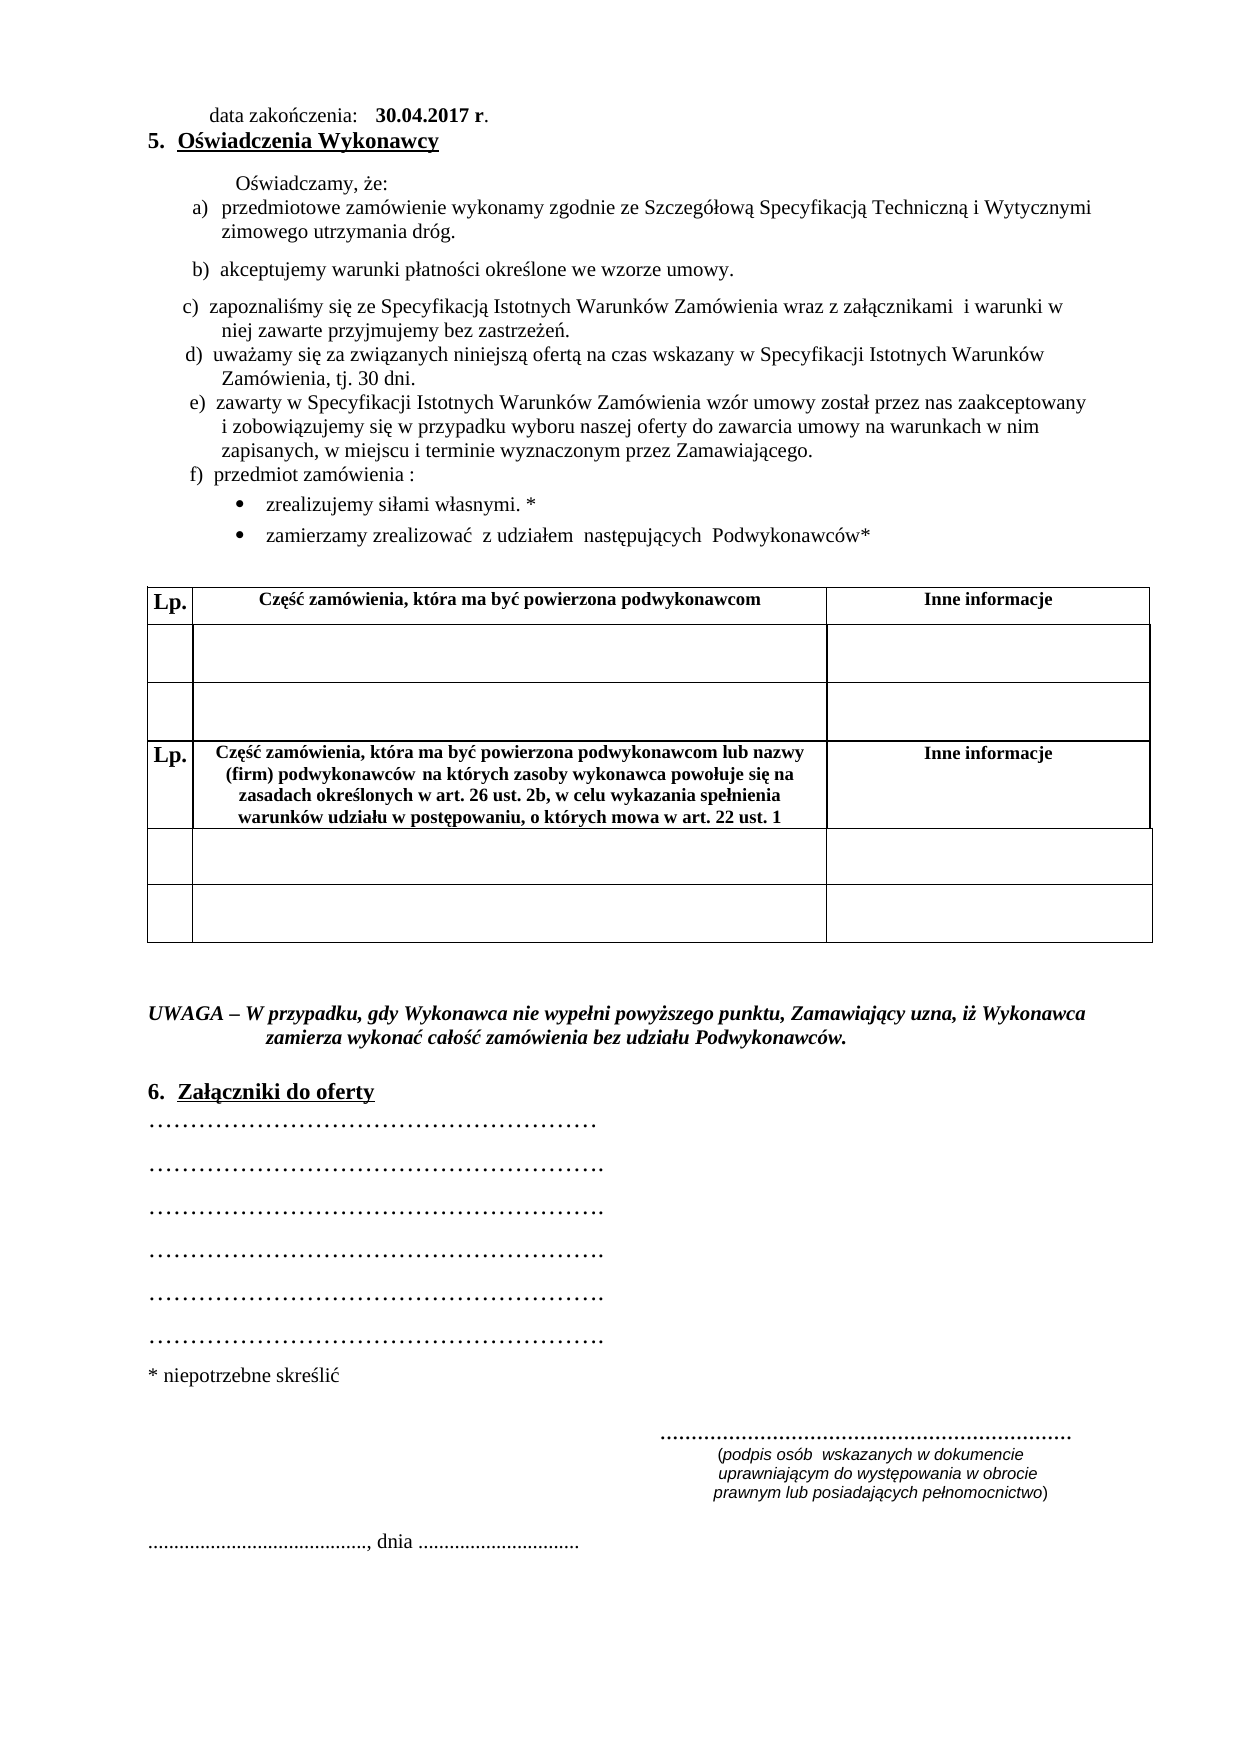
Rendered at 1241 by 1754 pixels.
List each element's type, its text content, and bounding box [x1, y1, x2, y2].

table_cell [148, 625, 192, 681]
table_cell [148, 829, 192, 884]
text (podpis osób wskazanych w dokumencie [598, 1445, 1093, 1464]
table_cell [148, 885, 192, 942]
text ……………………………………………… [148, 1104, 1093, 1133]
text Oświadczamy, że: [162, 171, 1093, 194]
text ………………………………………………. [148, 1320, 1093, 1349]
text d) uważamy się za związanych niniejszą ofertą na czas wskazany w Specyfikacji Istotnych Warunków Zamówienia, tj. 30 dni. [185, 342, 1093, 390]
table_header Część zamówienia, która ma być powierzona podwykonawcom [193, 588, 826, 623]
table_cell [828, 683, 1149, 740]
text c) zapoznaliśmy się ze Specyfikacją Istotnych Warunków Zamówienia wraz z załącznikami i warunki w niej zawarte przyjmujemy bez zastrzeżeń. [177, 294, 1093, 342]
table_cell [193, 829, 826, 884]
text ………………………………………………. [148, 1191, 1093, 1219]
text ………………………………………………. [148, 1234, 1093, 1263]
text e) zawarty w Specyfikacji Istotnych Warunków Zamówienia wzór umowy został przez nas zaakceptowany i zobowiązujemy się w przypadku wyboru naszej oferty do zawarcia umowy na warunkach w nim zapisanych, w miejscu i terminie wyznaczonym przez Zamawiającego. [148, 390, 1093, 462]
text .........................................., dnia ............................... [148, 1529, 1093, 1553]
text UWAGA – W przypadku, gdy Wykonawca nie wypełni powyższego punktu, Zamawiający uzna, iż Wykonawca zamierza wykonać całość zamówienia bez udziału Podwykonawców. [148, 1001, 1093, 1049]
table_cell [827, 885, 1152, 942]
table_cell [194, 683, 826, 740]
list przedmiotowe zamówienie wykonamy zgodnie ze Szczegółową Specyfikacją Techniczną i Wytycznymi zimowego utrzymania dróg. [192, 194, 1093, 243]
list Załączniki do oferty [148, 1078, 1093, 1104]
list zamierzamy zrealizować z udziałem następujących Podwykonawców* [236, 523, 1093, 547]
table_header Inne informacje [827, 588, 1149, 623]
text ………………………………………………. [148, 1277, 1093, 1306]
table_cell [828, 625, 1149, 681]
text data zakończenia: 30.04.2017 r. [148, 103, 1093, 127]
list akceptujemy warunki płatności określone we wzorze umowy. [192, 257, 1093, 281]
text * niepotrzebne skreślić [148, 1363, 1093, 1387]
list zrealizujemy siłami własnymi. * [236, 492, 1093, 516]
table_cell [194, 625, 826, 681]
table_cell Lp. [148, 742, 192, 827]
table_header Lp. [148, 588, 192, 623]
table_cell Inne informacje [828, 742, 1149, 827]
list Oświadczenia Wykonawcy [148, 127, 1093, 154]
table_cell [148, 683, 192, 740]
text prawnym lub posiadających pełnomocnictwo) [472, 1483, 1093, 1502]
text ………………………………………………. [148, 1148, 1093, 1176]
table_cell [827, 829, 1152, 884]
text uprawniającym do występowania w obrocie [472, 1464, 1093, 1483]
text f) przedmiot zamówienia : [148, 462, 1093, 486]
text .................................................................. [148, 1416, 1093, 1445]
table_cell [193, 885, 826, 942]
